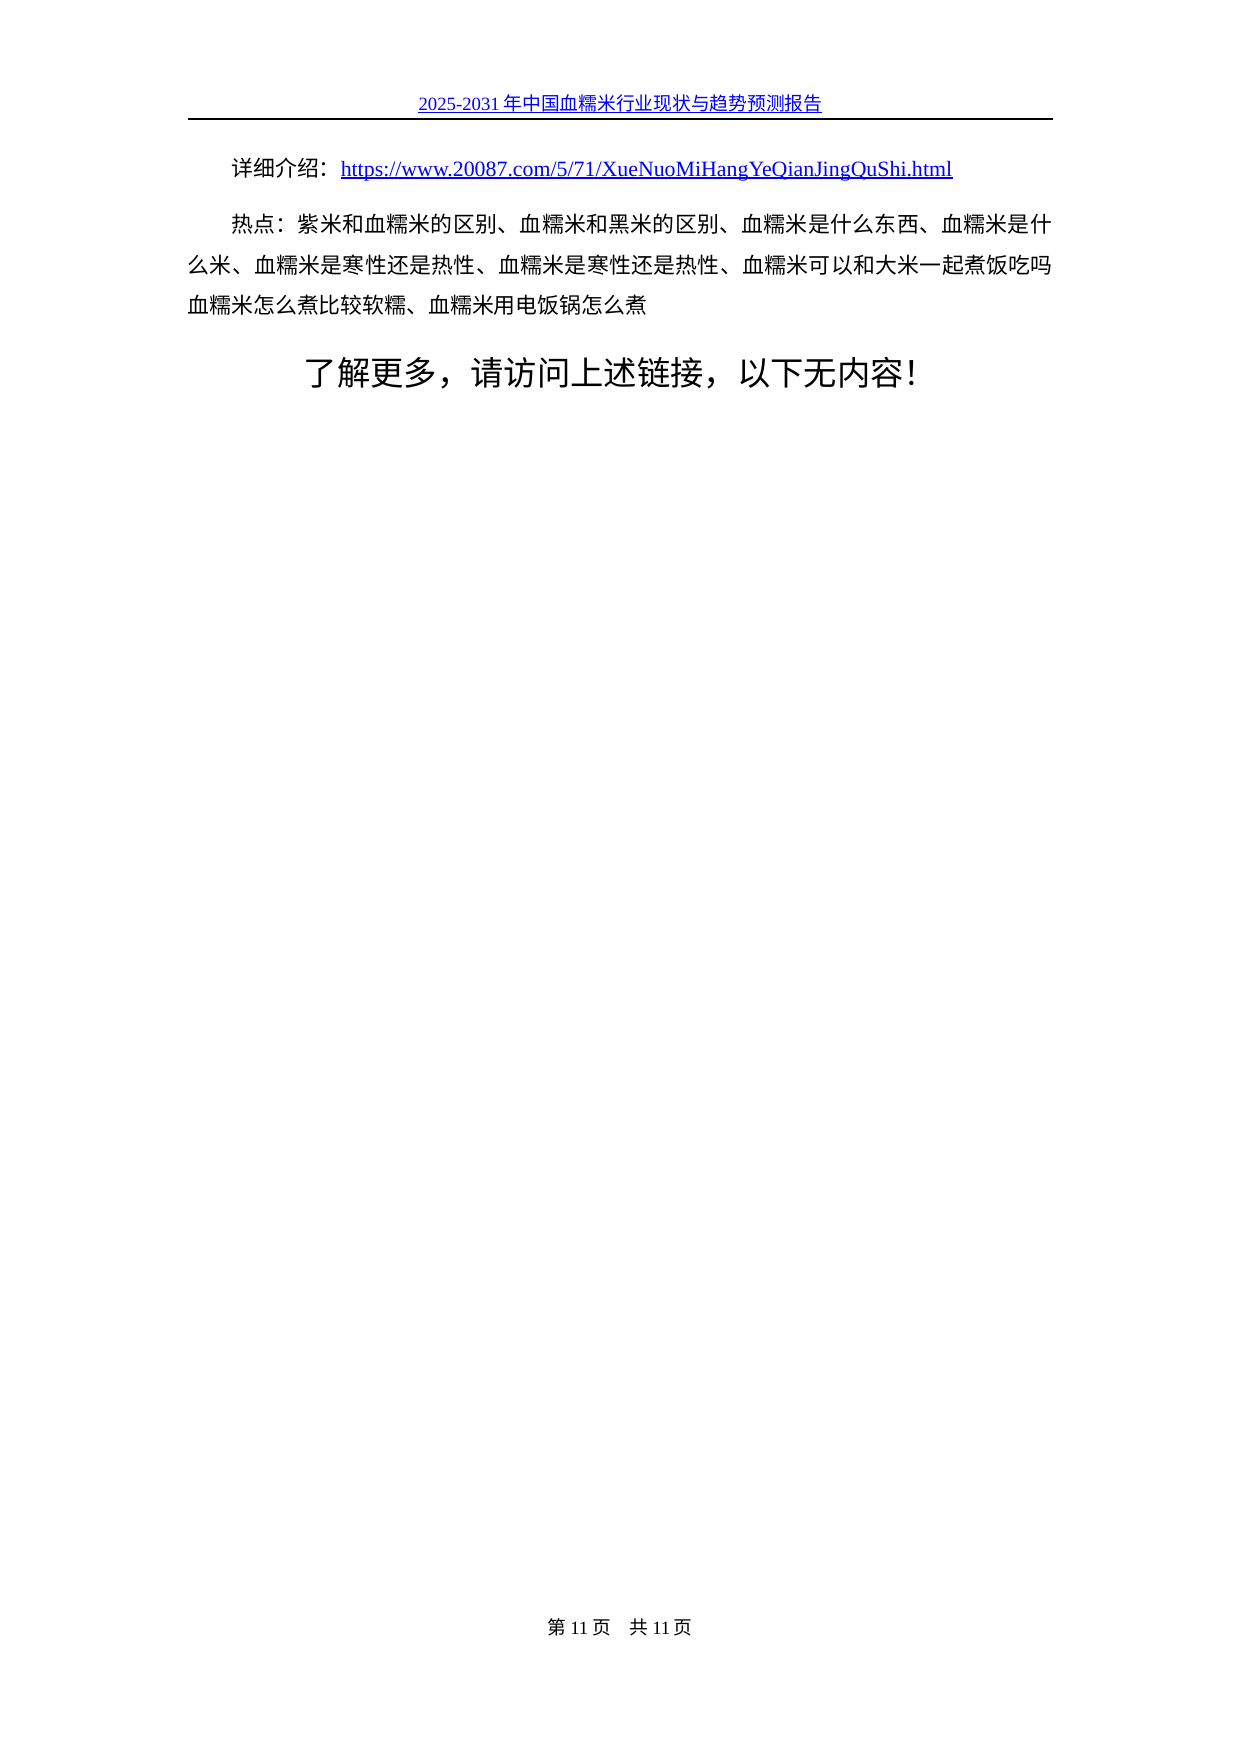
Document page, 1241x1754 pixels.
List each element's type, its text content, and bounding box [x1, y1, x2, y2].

text 热点：紫米和血糯米的区别、血糯米和黑米的区别、血糯米是什么东西、血糯米是什么米、血糯米是寒性还是热性、血糯米是寒性还是热性、血糯米可以和大米一起煮饭吃吗、血糯米怎么煮比较软糯、血糯米用电饭锅怎么煮 [187, 207, 1053, 321]
title 了解更多，请访问上述链接，以下无内容！ [187, 338, 1053, 403]
text 详细介绍：https://www.20087.com/5/71/XueNuoMiHangYeQianJingQuShi.html [187, 150, 1053, 183]
